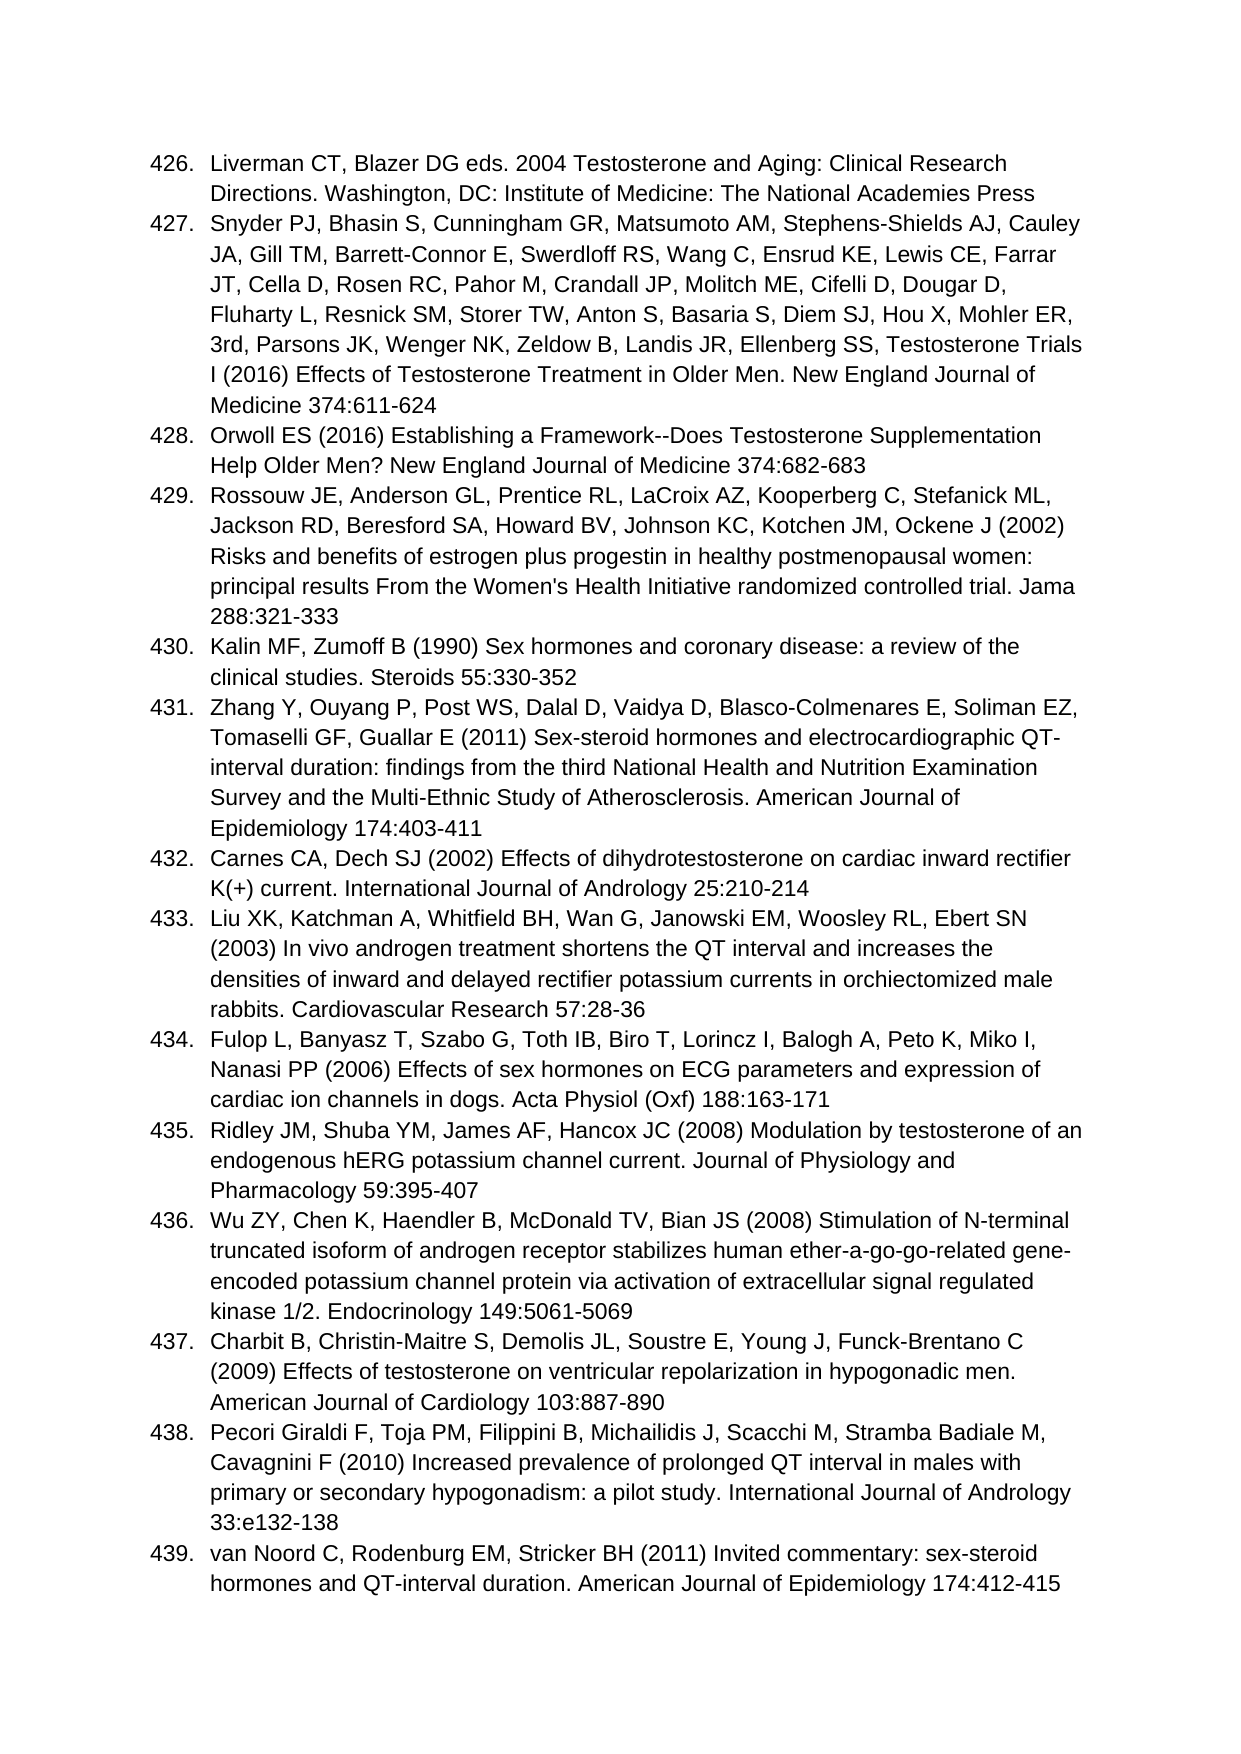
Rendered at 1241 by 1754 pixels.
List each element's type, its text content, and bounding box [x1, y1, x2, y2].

text 439. van Noord C, Rodenburg EM, Stricker BH (2011) Invited commentary: sex-steroid hormones and QT-interval duration. American Journal of Epidemiology 174:412-415 [150, 1539, 1090, 1596]
text 436. Wu ZY, Chen K, Haendler B, McDonald TV, Bian JS (2008) Stimulation of N-terminal truncated isoform of androgen receptor stabilizes human ether-a-go-go-related gene-encoded potassium channel protein via activation of extracellular signal regulated kinase 1/2. Endocrinology 149:5061-5069 [150, 1207, 1090, 1324]
text 426. Liverman CT, Blazer DG eds. 2004 Testosterone and Aging: Clinical Research Directions. Washington, DC: Institute of Medicine: The National Academies Press [150, 150, 1090, 207]
text 438. Pecori Giraldi F, Toja PM, Filippini B, Michailidis J, Scacchi M, Stramba Badiale M, Cavagnini F (2010) Increased prevalence of prolonged QT interval in males with primary or secondary hypogonadism: a pilot study. International Journal of Andrology 33:e132-138 [150, 1419, 1090, 1536]
text 437. Charbit B, Christin-Maitre S, Demolis JL, Soustre E, Young J, Funck-Brentano C (2009) Effects of testosterone on ventricular repolarization in hypogonadic men. American Journal of Cardiology 103:887-890 [150, 1328, 1090, 1415]
text 428. Orwoll ES (2016) Establishing a Framework--Does Testosterone Supplementation Help Older Men? New England Journal of Medicine 374:682-683 [150, 422, 1090, 478]
text 430. Kalin MF, Zumoff B (1990) Sex hormones and coronary disease: a review of the clinical studies. Steroids 55:330-352 [150, 633, 1090, 690]
text 434. Fulop L, Banyasz T, Szabo G, Toth IB, Biro T, Lorincz I, Balogh A, Peto K, Miko I, Nanasi PP (2006) Effects of sex hormones on ECG parameters and expression of cardiac ion channels in dogs. Acta Physiol (Oxf) 188:163-171 [150, 1026, 1090, 1113]
text 435. Ridley JM, Shuba YM, James AF, Hancox JC (2008) Modulation by testosterone of an endogenous hERG potassium channel current. Journal of Physiology and Pharmacology 59:395-407 [150, 1117, 1090, 1203]
text 432. Carnes CA, Dech SJ (2002) Effects of dihydrotestosterone on cardiac inward rectifier K(+) current. International Journal of Andrology 25:210-214 [150, 845, 1090, 901]
text 431. Zhang Y, Ouyang P, Post WS, Dalal D, Vaidya D, Blasco-Colmenares E, Soliman EZ, Tomaselli GF, Guallar E (2011) Sex-steroid hormones and electrocardiographic QT-interval duration: findings from the third National Health and Nutrition Examination Survey and the Multi-Ethnic Study of Atherosclerosis. American Journal of Epidemiology 174:403-411 [150, 694, 1090, 841]
text 433. Liu XK, Katchman A, Whitfield BH, Wan G, Janowski EM, Woosley RL, Ebert SN (2003) In vivo androgen treatment shortens the QT interval and increases the densities of inward and delayed rectifier potassium currents in orchiectomized male rabbits. Cardiovascular Research 57:28-36 [150, 905, 1090, 1022]
text 427. Snyder PJ, Bhasin S, Cunningham GR, Matsumoto AM, Stephens-Shields AJ, Cauley JA, Gill TM, Barrett-Connor E, Swerdloff RS, Wang C, Ensrud KE, Lewis CE, Farrar JT, Cella D, Rosen RC, Pahor M, Crandall JP, Molitch ME, Cifelli D, Dougar D, Fluharty L, Resnick SM, Storer TW, Anton S, Basaria S, Diem SJ, Hou X, Mohler ER, 3rd, Parsons JK, Wenger NK, Zeldow B, Landis JR, Ellenberg SS, Testosterone Trials I (2016) Effects of Testosterone Treatment in Older Men. New England Journal of Medicine 374:611-624 [150, 210, 1090, 418]
text 429. Rossouw JE, Anderson GL, Prentice RL, LaCroix AZ, Kooperberg C, Stefanick ML, Jackson RD, Beresford SA, Howard BV, Johnson KC, Kotchen JM, Ockene J (2002) Risks and benefits of estrogen plus progestin in healthy postmenopausal women: principal results From the Women's Health Initiative randomized controlled trial. Jama 288:321-333 [150, 482, 1090, 629]
